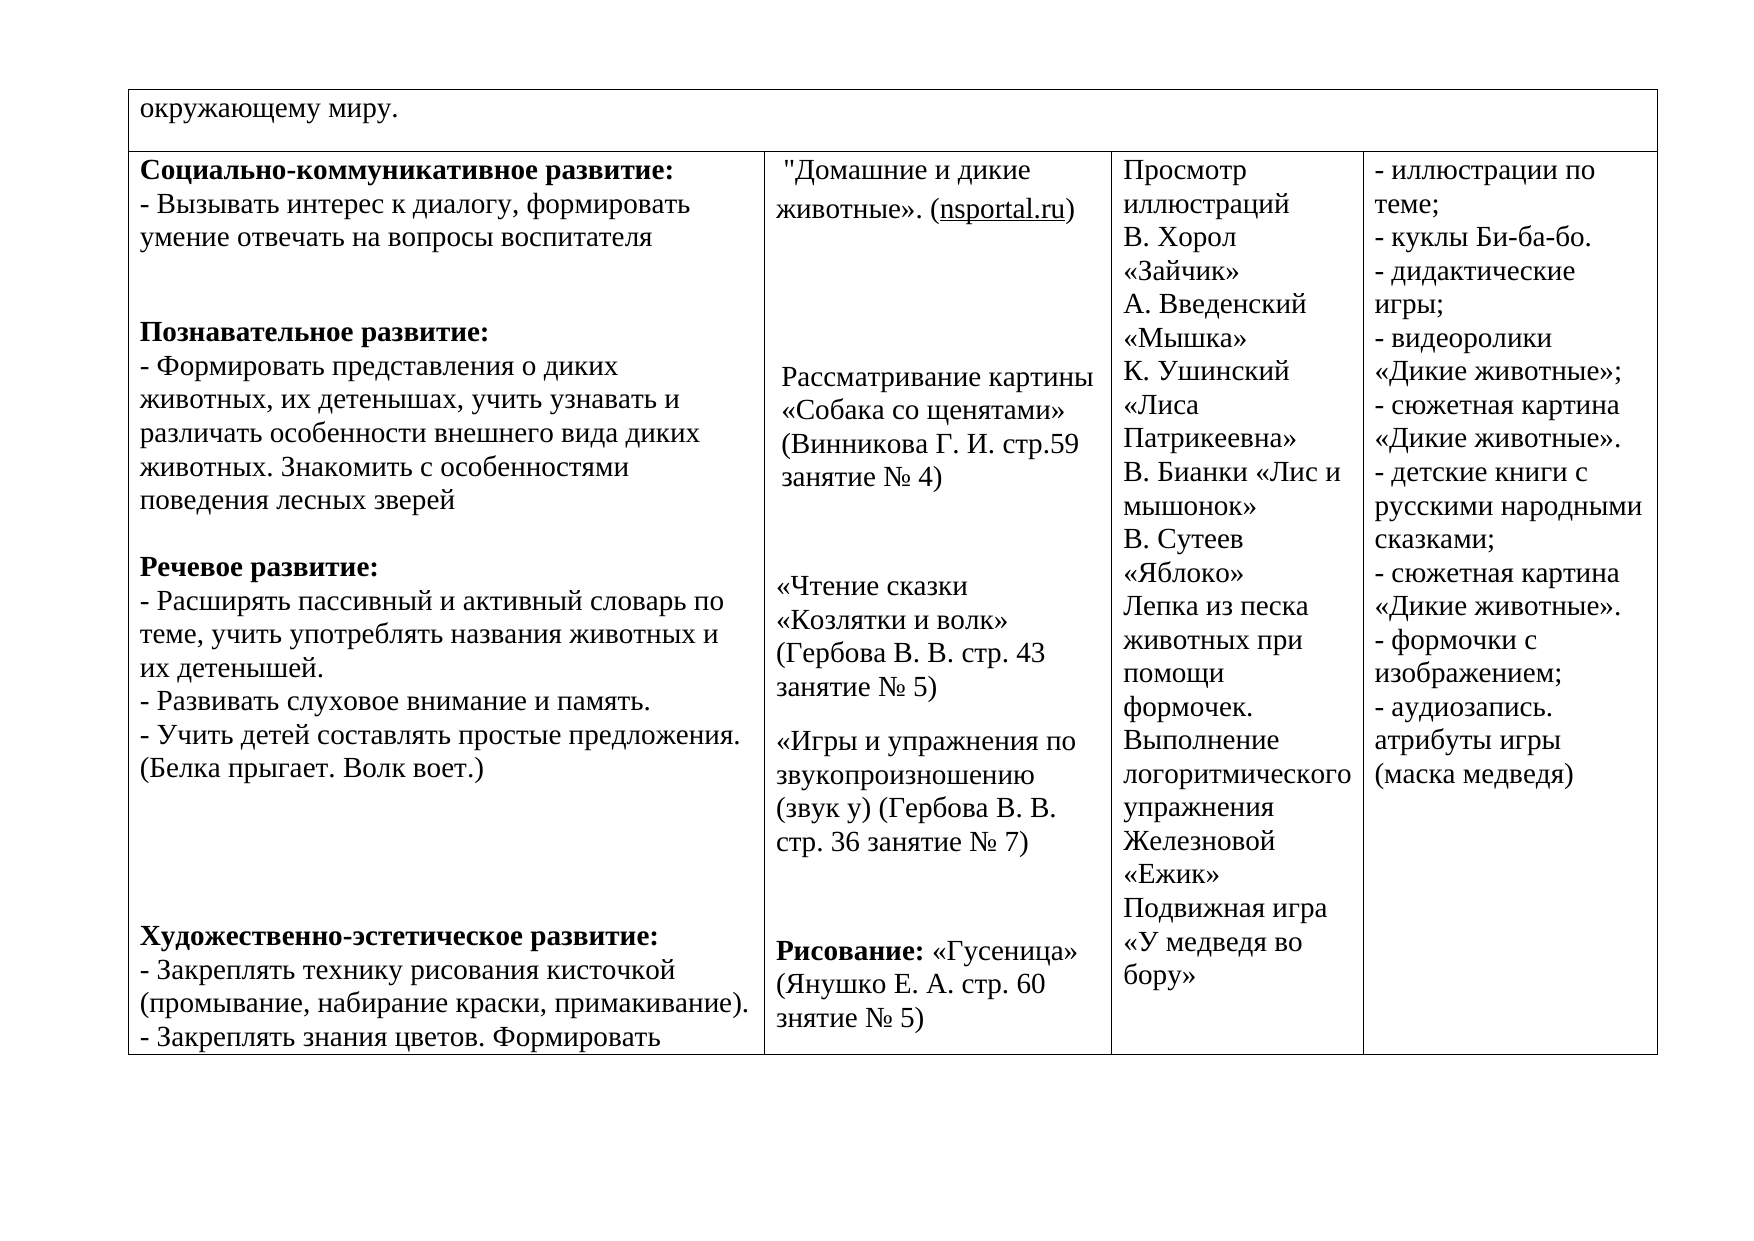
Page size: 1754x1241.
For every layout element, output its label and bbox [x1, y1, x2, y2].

table_cell [1112, 152, 1363, 1054]
table_cell [1364, 152, 1657, 1054]
table_cell [765, 152, 1111, 1054]
table_header [129, 90, 1657, 151]
table_cell [129, 152, 764, 1054]
